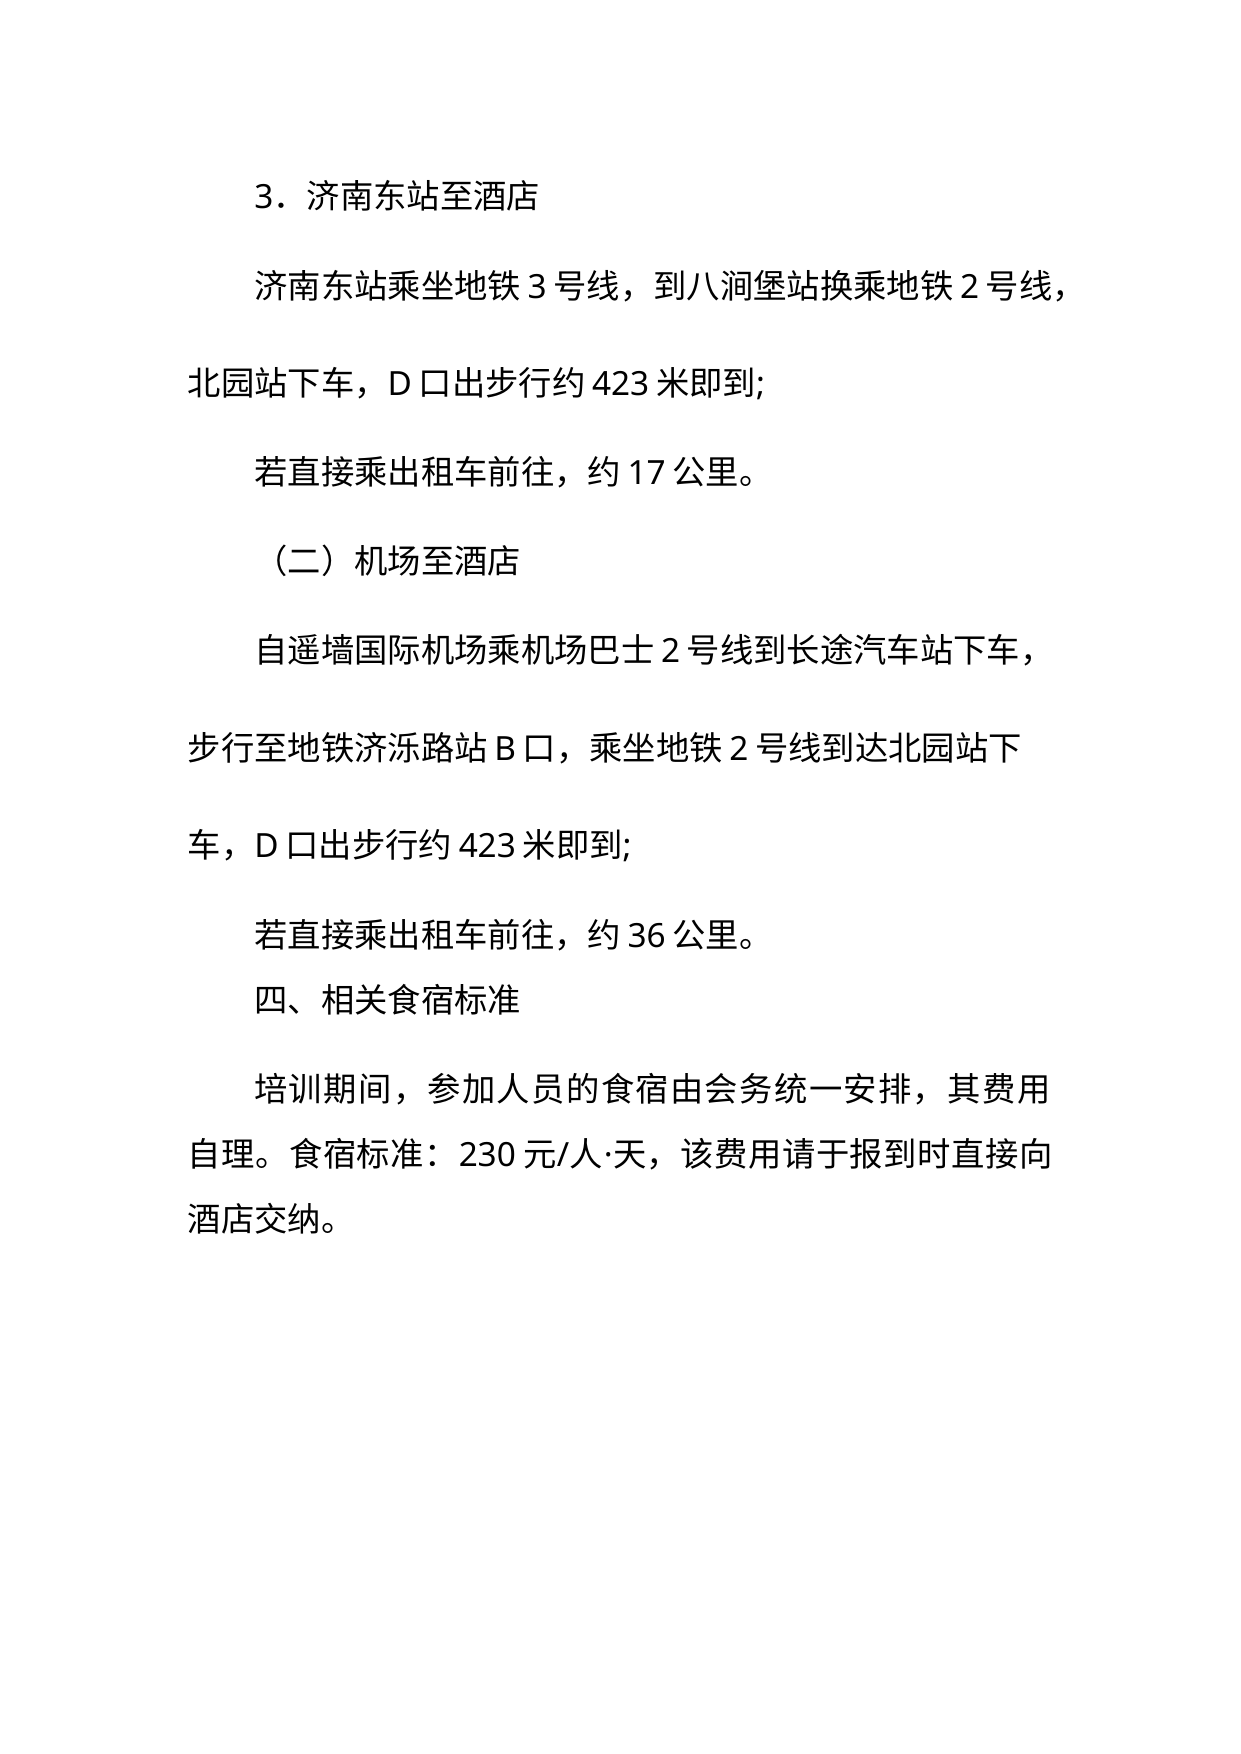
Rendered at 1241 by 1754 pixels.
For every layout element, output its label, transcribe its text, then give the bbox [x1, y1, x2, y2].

text 若直接乘出租车前往，约17公里。 [187, 438, 1053, 503]
text 济南东站乘坐地铁3号线，到八涧堡站换乘地铁2号线，北园站下车，D口出步行约423米即到; [187, 251, 1053, 414]
text 若直接乘出租车前往，约36公里。 [187, 900, 1053, 965]
text 四、相关食宿标准 [187, 965, 1053, 1030]
text 自遥墙国际机场乘机场巴士2号线到长途汽车站下车，步行至地铁济泺路站B口，乘坐地铁2号线到达北园站下车，D口出步行约423米即到; [187, 616, 1053, 876]
text （二）机场至酒店 [187, 527, 1053, 592]
text 培训期间，参加人员的食宿由会务统一安排，其费用自理。食宿标准：230元/人·天，该费用请于报到时直接向酒店交纳。 [187, 1054, 1053, 1249]
text 3．济南东站至酒店 [187, 162, 1053, 227]
